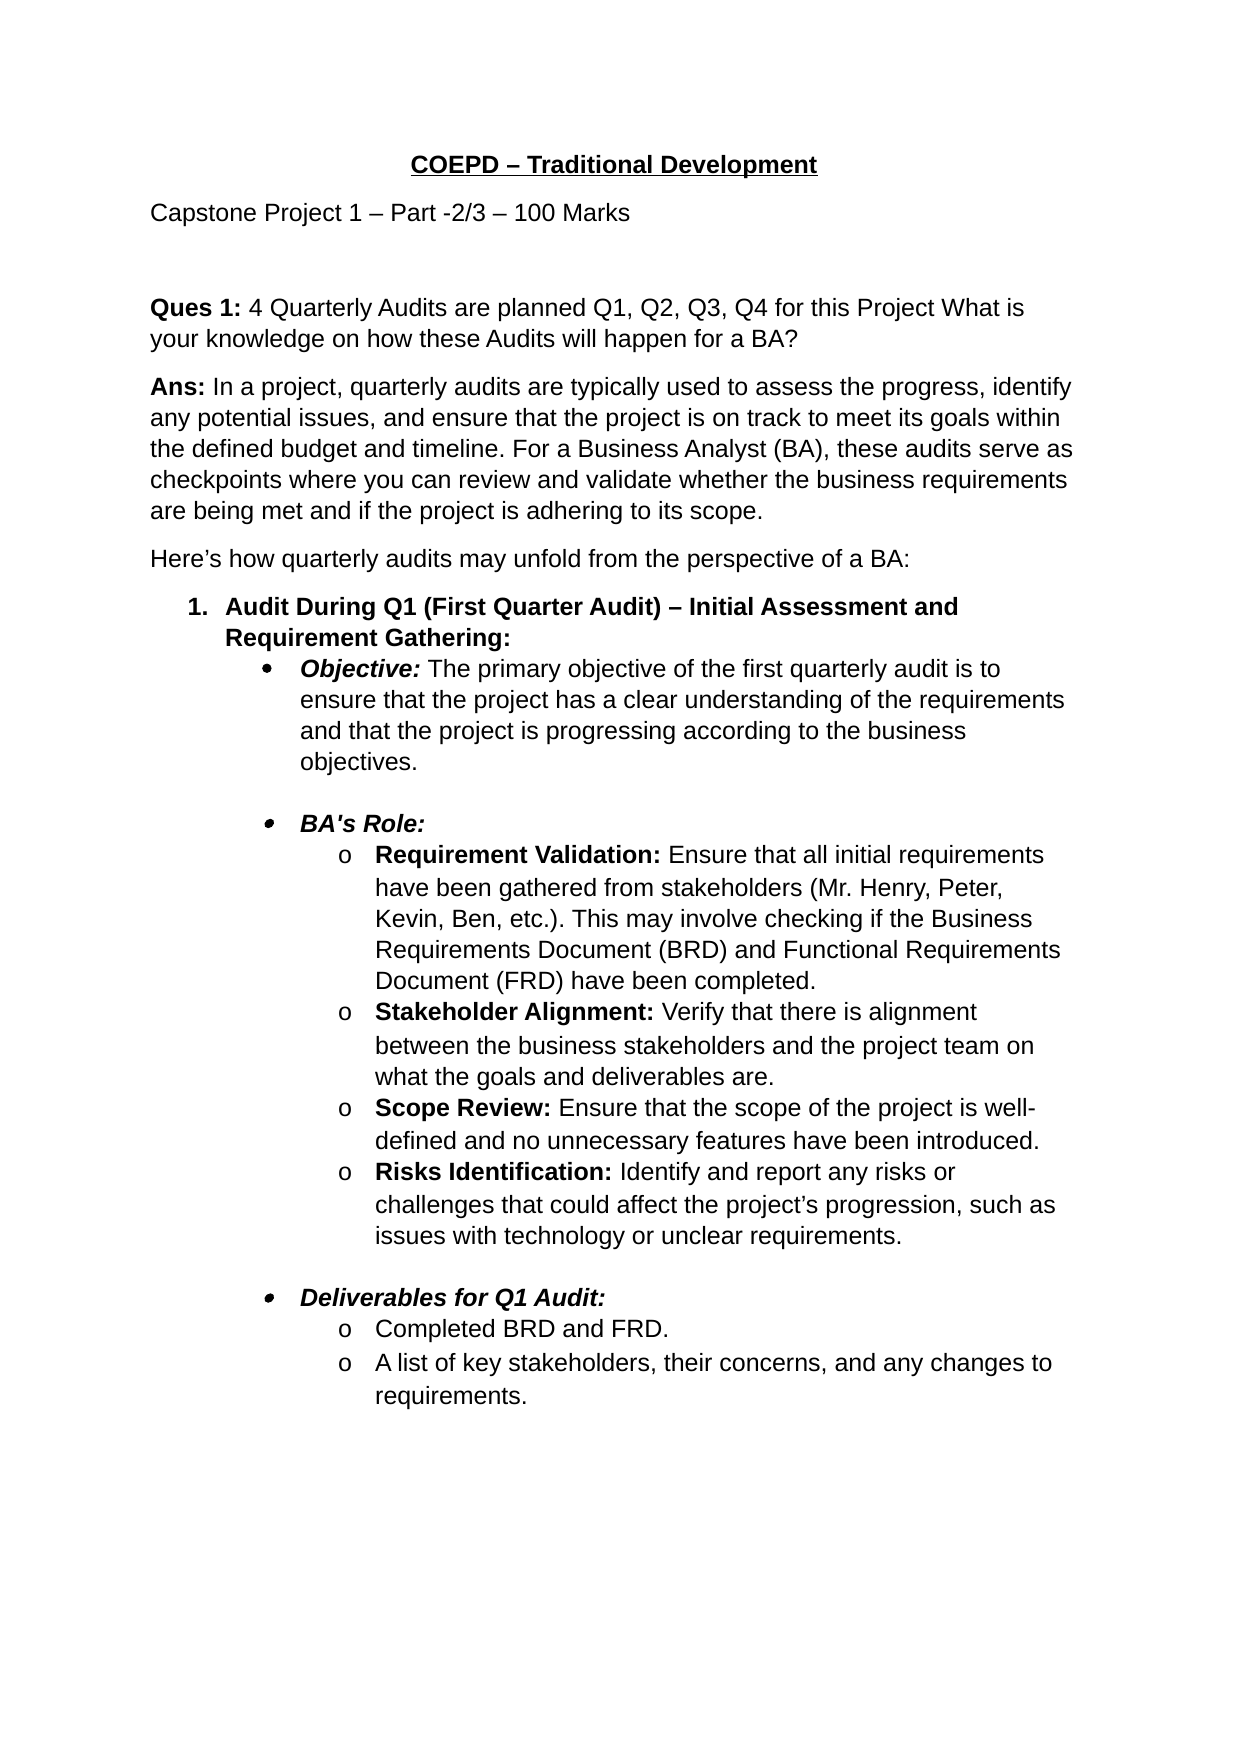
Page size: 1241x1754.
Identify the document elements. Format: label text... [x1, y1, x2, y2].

list Scope Review: Ensure that the scope of the project is well-defined and no unnecessary features have been introduced. [337, 1093, 1078, 1155]
list Stakeholder Alignment: Verify that there is alignment between the business stakeholders and the project team on what the goals and deliverables are. [337, 997, 1078, 1090]
list Risks Identification: Identify and report any risks or challenges that could affect the project’s progression, such as issues with technology or unclear requirements. [337, 1157, 1078, 1250]
text Ans: In a project, quarterly audits are typically used to assess the progress, identify any potential issues, and ensure that the project is on track to meet its goals within the defined budget and timeline. For a Business Analyst (BA), these audits serve as checkpoints where you can review and validate whether the business requirements are being met and if the project is adhering to its scope. [150, 372, 1078, 525]
list Requirement Validation: Ensure that all initial requirements have been gathered from stakeholders (Mr. Henry, Peter, Kevin, Ben, etc.). This may involve checking if the Business Requirements Document (BRD) and Functional Requirements Document (FRD) have been completed. [337, 840, 1078, 995]
list Completed BRD and FRD. [337, 1314, 1078, 1345]
text Capstone Project 1 – Part -2/3 – 100 Marks [150, 198, 1078, 226]
text Ques 1: 4 Quarterly Audits are planned Q1, Q2, Q3, Q4 for this Project What is your knowledge on how these Audits will happen for a BA? [150, 293, 1078, 353]
list A list of key stakeholders, their concerns, and any changes to requirements. [337, 1348, 1078, 1410]
text Here’s how quarterly audits may unfold from the perspective of a BA: [150, 544, 1078, 572]
list Audit During Q1 (First Quarter Audit) – Initial Assessment and Requirement Gathering: [187, 591, 1078, 651]
list BA's Role: [262, 809, 1078, 838]
list Objective: The primary objective of the first quarterly audit is to ensure that the project has a clear understanding of the requirements and that the project is progressing according to the business objectives. [262, 653, 1078, 776]
text COEPD – Traditional Development [150, 150, 1078, 179]
list Deliverables for Q1 Audit: [262, 1283, 1078, 1312]
